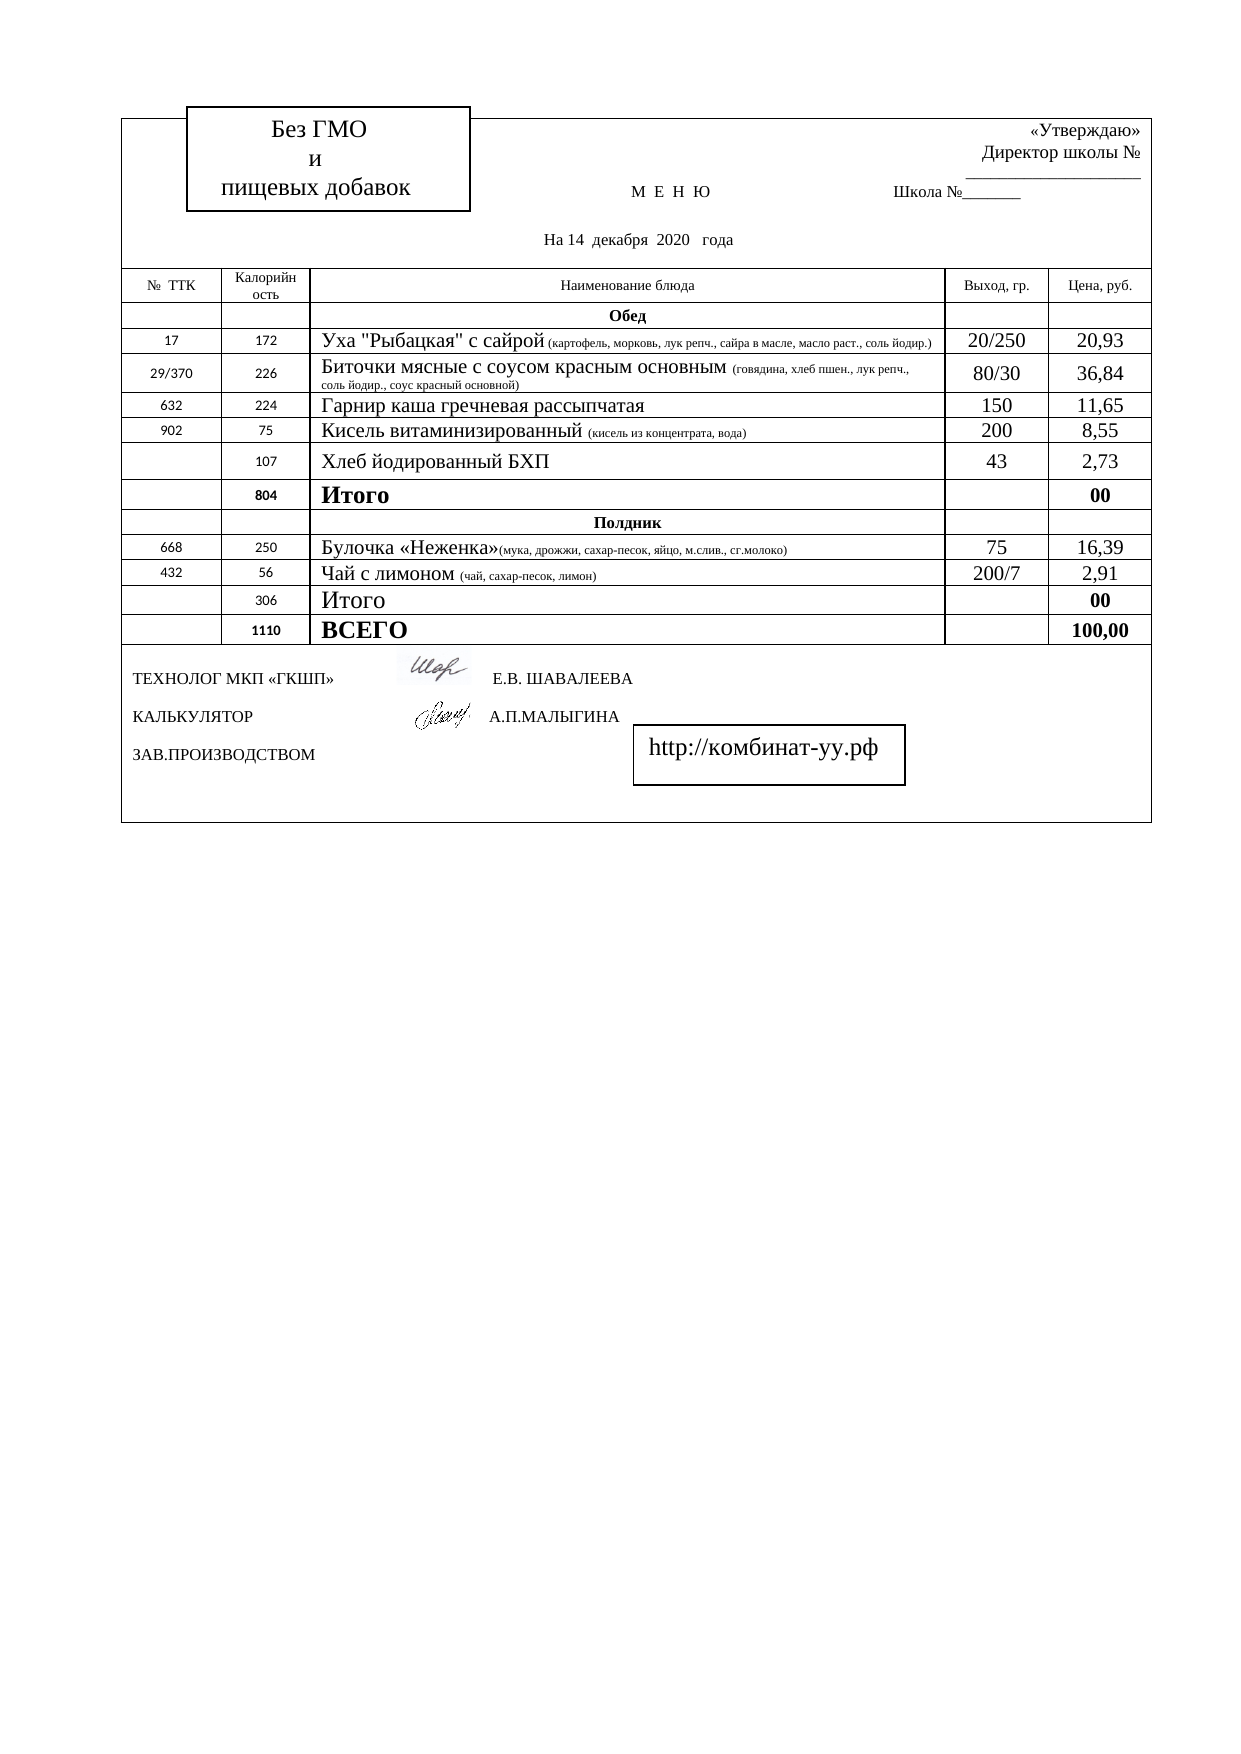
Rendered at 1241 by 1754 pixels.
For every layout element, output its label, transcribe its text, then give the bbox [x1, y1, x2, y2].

table_cell Обед [311, 303, 944, 327]
table_cell 29/370 [122, 354, 221, 392]
table_cell [122, 303, 221, 327]
table_cell 172 [222, 329, 309, 352]
table_cell 250 [222, 535, 309, 559]
table_cell [122, 615, 221, 644]
table_cell 804 [222, 480, 309, 509]
picture [396, 645, 472, 685]
table_cell 432 [122, 560, 221, 584]
table_cell [946, 303, 1048, 327]
table_cell [222, 303, 309, 327]
table_cell 20,93 [1049, 329, 1151, 352]
table_cell 80,70 [1049, 480, 1151, 509]
table_cell 226 [222, 354, 309, 392]
table_cell 150 [946, 393, 1048, 417]
table_cell 100,00 [1049, 615, 1151, 644]
table_cell Полдник [311, 510, 944, 534]
table_cell [946, 480, 1048, 509]
table_cell 1110 [222, 615, 309, 644]
table_cell [946, 586, 1048, 614]
table_cell [1049, 510, 1151, 534]
table_cell Биточки мясные с соусом красным основным (говядина, хлеб пшен., лук репч., соль йодир., соус красный основной) [311, 354, 944, 392]
table_cell Выход, гр. [946, 269, 1048, 302]
table_cell 11,65 [1049, 393, 1151, 417]
table_cell Итого [311, 586, 944, 614]
table_cell Калорийность [222, 269, 309, 302]
table_cell 56 [222, 560, 309, 584]
table_cell ВСЕГО [311, 615, 944, 644]
table_cell 2,73 [1049, 443, 1151, 479]
table_cell 200 [946, 418, 1048, 442]
table_cell ТЕХНОЛОГ МКП «ГКШП» Е.В. ШАВАЛЕЕВА КАЛЬКУЛЯТОР А.П.МАЛЫГИНА ЗАВ.ПРОИЗВОДСТВОМ [122, 645, 1151, 822]
table_cell 80/30 [946, 354, 1048, 392]
table_header «Утверждаю» Директор школы № _____________________ ГКШП М Е Н Ю Школа №_______ На 14 декабря 2020 года [122, 119, 1151, 268]
table_cell 36,84 [1049, 354, 1151, 392]
table_cell 20/250 [946, 329, 1048, 352]
table_cell 43 [946, 443, 1048, 479]
table_cell 75 [946, 535, 1048, 559]
table_cell 902 [122, 418, 221, 442]
table_cell 224 [222, 393, 309, 417]
table_cell Кисель витаминизированный (кисель из концентрата, вода) [311, 418, 944, 442]
table_cell Уха "Рыбацкая" с сайрой (картофель, морковь, лук репч., сайра в масле, масло раст., соль йодир.) [311, 329, 944, 352]
table_cell 668 [122, 535, 221, 559]
picture [386, 690, 471, 736]
table_cell [122, 480, 221, 509]
table_cell [946, 510, 1048, 534]
table_cell Гарнир каша гречневая рассыпчатая [311, 393, 944, 417]
table_cell [946, 615, 1048, 644]
table_cell 200/7 [946, 560, 1048, 584]
table_cell [1049, 303, 1151, 327]
table_cell 306 [222, 586, 309, 614]
table_cell [222, 510, 309, 534]
table_cell 16,39 [1049, 535, 1151, 559]
table_cell 632 [122, 393, 221, 417]
table_cell 75 [222, 418, 309, 442]
table_cell Итого [311, 480, 944, 509]
table_cell 2,91 [1049, 560, 1151, 584]
table_cell [122, 510, 221, 534]
table_cell [122, 586, 221, 614]
table_cell 17 [122, 329, 221, 352]
table_cell [122, 443, 221, 479]
table_cell Наименование блюда [311, 269, 944, 302]
table_cell 19,30 [1049, 586, 1151, 614]
table_cell 107 [222, 443, 309, 479]
table_cell Булочка «Неженка»(мука, дрожжи, сахар-песок, яйцо, м.слив., сг.молоко) [311, 535, 944, 559]
table_cell № ТТК [122, 269, 221, 302]
table_cell 8,55 [1049, 418, 1151, 442]
table_cell Хлеб йодированный БХП [311, 443, 944, 479]
table_cell Цена, руб. [1049, 269, 1151, 302]
table_cell Чай с лимоном (чай, сахар-песок, лимон) [311, 560, 944, 584]
